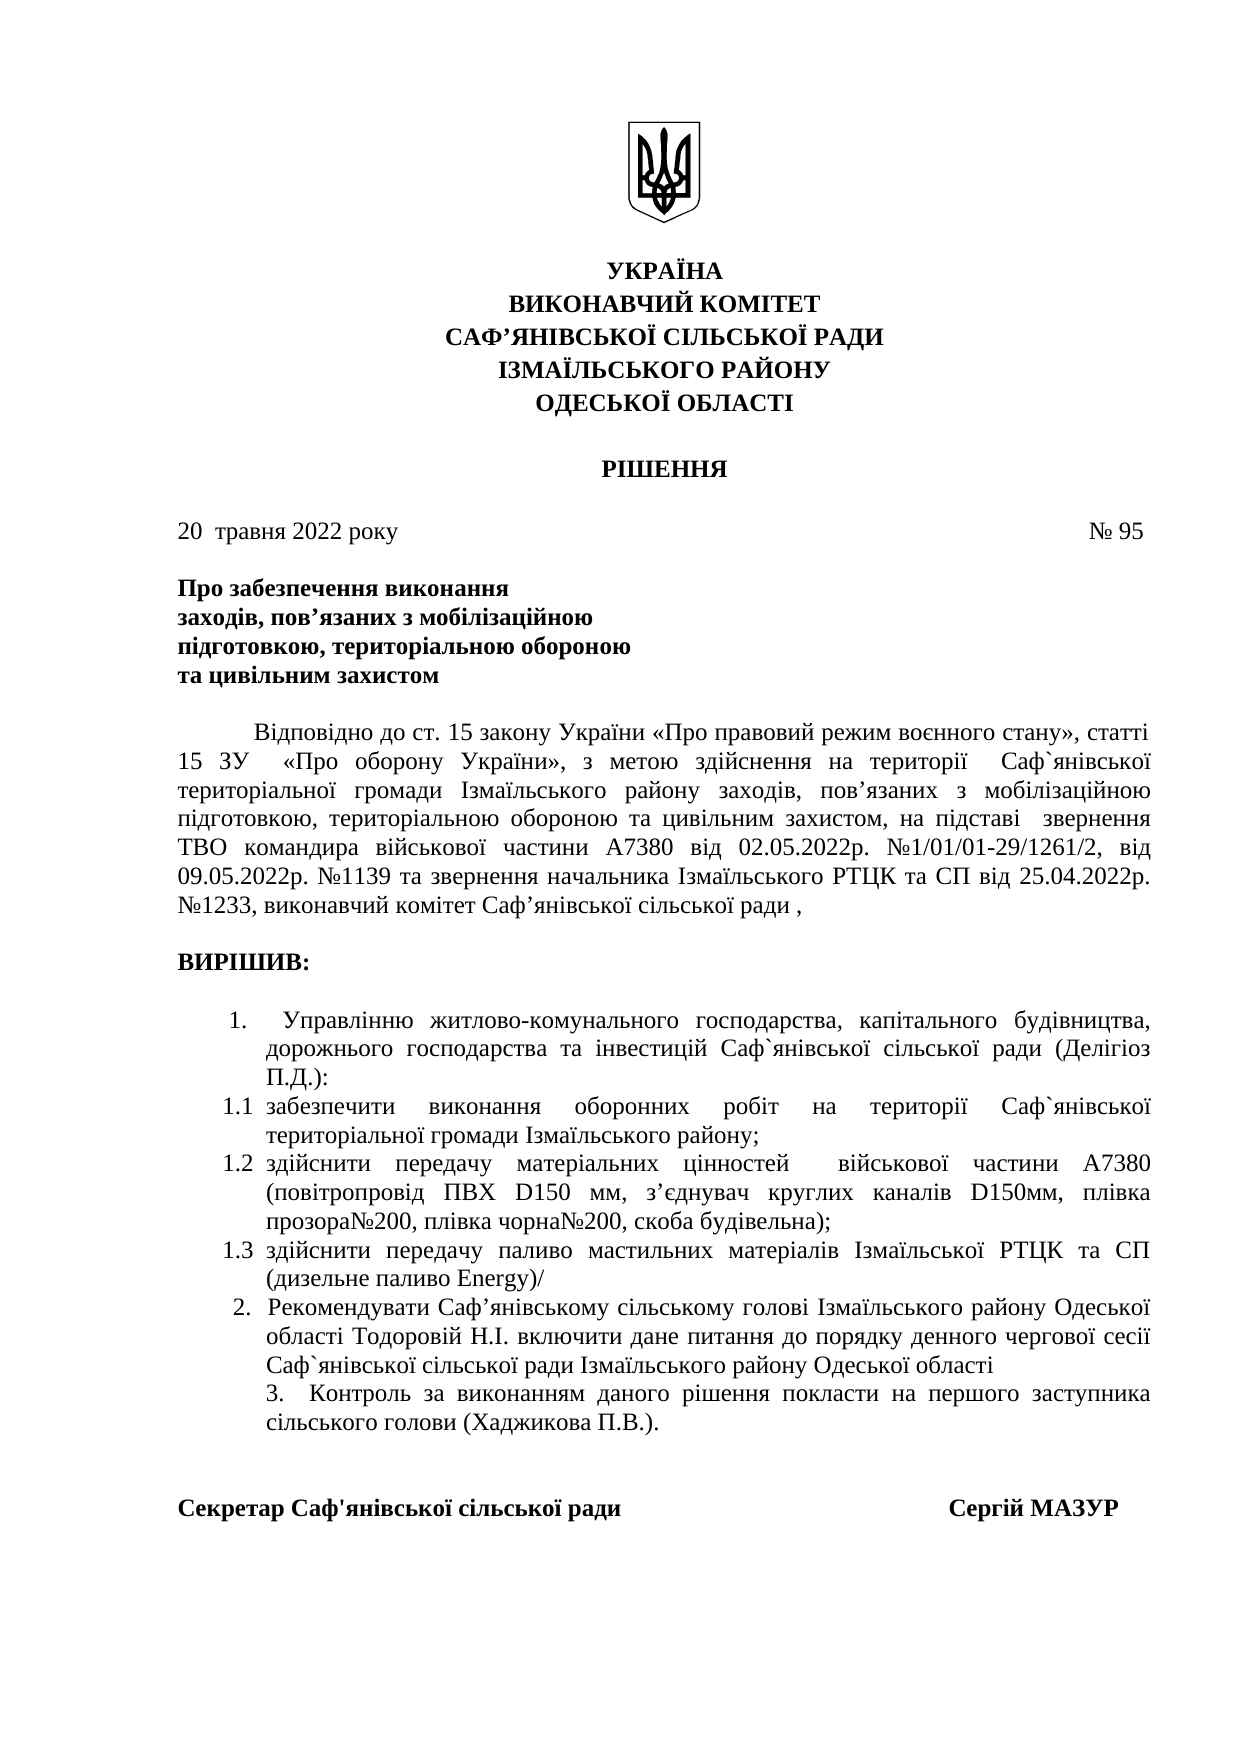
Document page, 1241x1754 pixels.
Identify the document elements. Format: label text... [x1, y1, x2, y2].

text заходів, пов’язаних з мобілізаційною [177, 602, 1152, 631]
list Управлінню житлово-комунального господарства, капітального будівництва, дорожнього господарства та інвестицій Саф`янівської сільської ради (Делігіоз П.Д.): [228, 1005, 1152, 1091]
text САФ’ЯНІВСЬКОЇ СІЛЬСЬКОЇ РАДИ [177, 322, 1152, 351]
text РІШЕННЯ [177, 454, 1152, 483]
list здійснити передачу матеріальних цінностей військової частини А7380 (повітропровід ПВХ D150 мм, з’єднувач круглих каналів D150мм, плівка прозора№200, плівка чорна№200, скоба будівельна); [222, 1148, 1152, 1235]
text 2. Рекомендувати Саф’янівському сільському голові Ізмаїльського району Одеської області Тодоровій Н.І. включити дане питання до порядку денного чергової сесії Саф`янівської сільської ради Ізмаїльського району Одеської області [192, 1292, 1152, 1378]
text УКРАЇНА [177, 256, 1152, 285]
list забезпечити виконання оборонних робіт на території Саф`янівської територіальної громади Ізмаїльського району; [222, 1091, 1152, 1148]
text ВИРІШИВ: [177, 947, 1152, 976]
text ОДЕСЬКОЇ ОБЛАСТІ [177, 388, 1152, 417]
list здійснити передачу паливо мастильних матеріалів Ізмаїльської РТЦК та СП (дизельне паливо Energy)/ [222, 1235, 1152, 1292]
text та цивільним захистом [177, 660, 1152, 688]
text ІЗМАЇЛЬСЬКОГО РАЙОНУ [177, 355, 1152, 384]
text підготовкою, територіальною обороною [177, 631, 1152, 660]
text Про забезпечення виконання [177, 573, 1152, 602]
text Секретар Саф'янівської сільської ради Сергій МАЗУР [177, 1493, 1152, 1522]
picture [621, 118, 708, 231]
text ВИКОНАВЧИЙ КОМІТЕТ [177, 289, 1152, 318]
text 3. Контроль за виконанням даного рішення покласти на першого заступника сільського голови (Хаджикова П.В.). [192, 1378, 1152, 1436]
text 20 травня 2022 року № 95 [177, 516, 1152, 545]
text Відповідно до ст. 15 закону України «Про правовий режим воєнного стану», статті 15 ЗУ «Про оборону України», з метою здійснення на території Саф`янівської територіальної громади Ізмаїльського району заходів, пов’язаних з мобілізаційною підготовкою, територіальною обороною та цивільним захистом, на підставі звернення ТВО командира військової частини А7380 від 02.05.2022р. №1/01/01-29/1261/2, від 09.05.2022р. №1139 та звернення начальника Ізмаїльського РТЦК та СП від 25.04.2022р.№1233, виконавчий комітет Саф’янівської сільської ради , [177, 717, 1152, 918]
